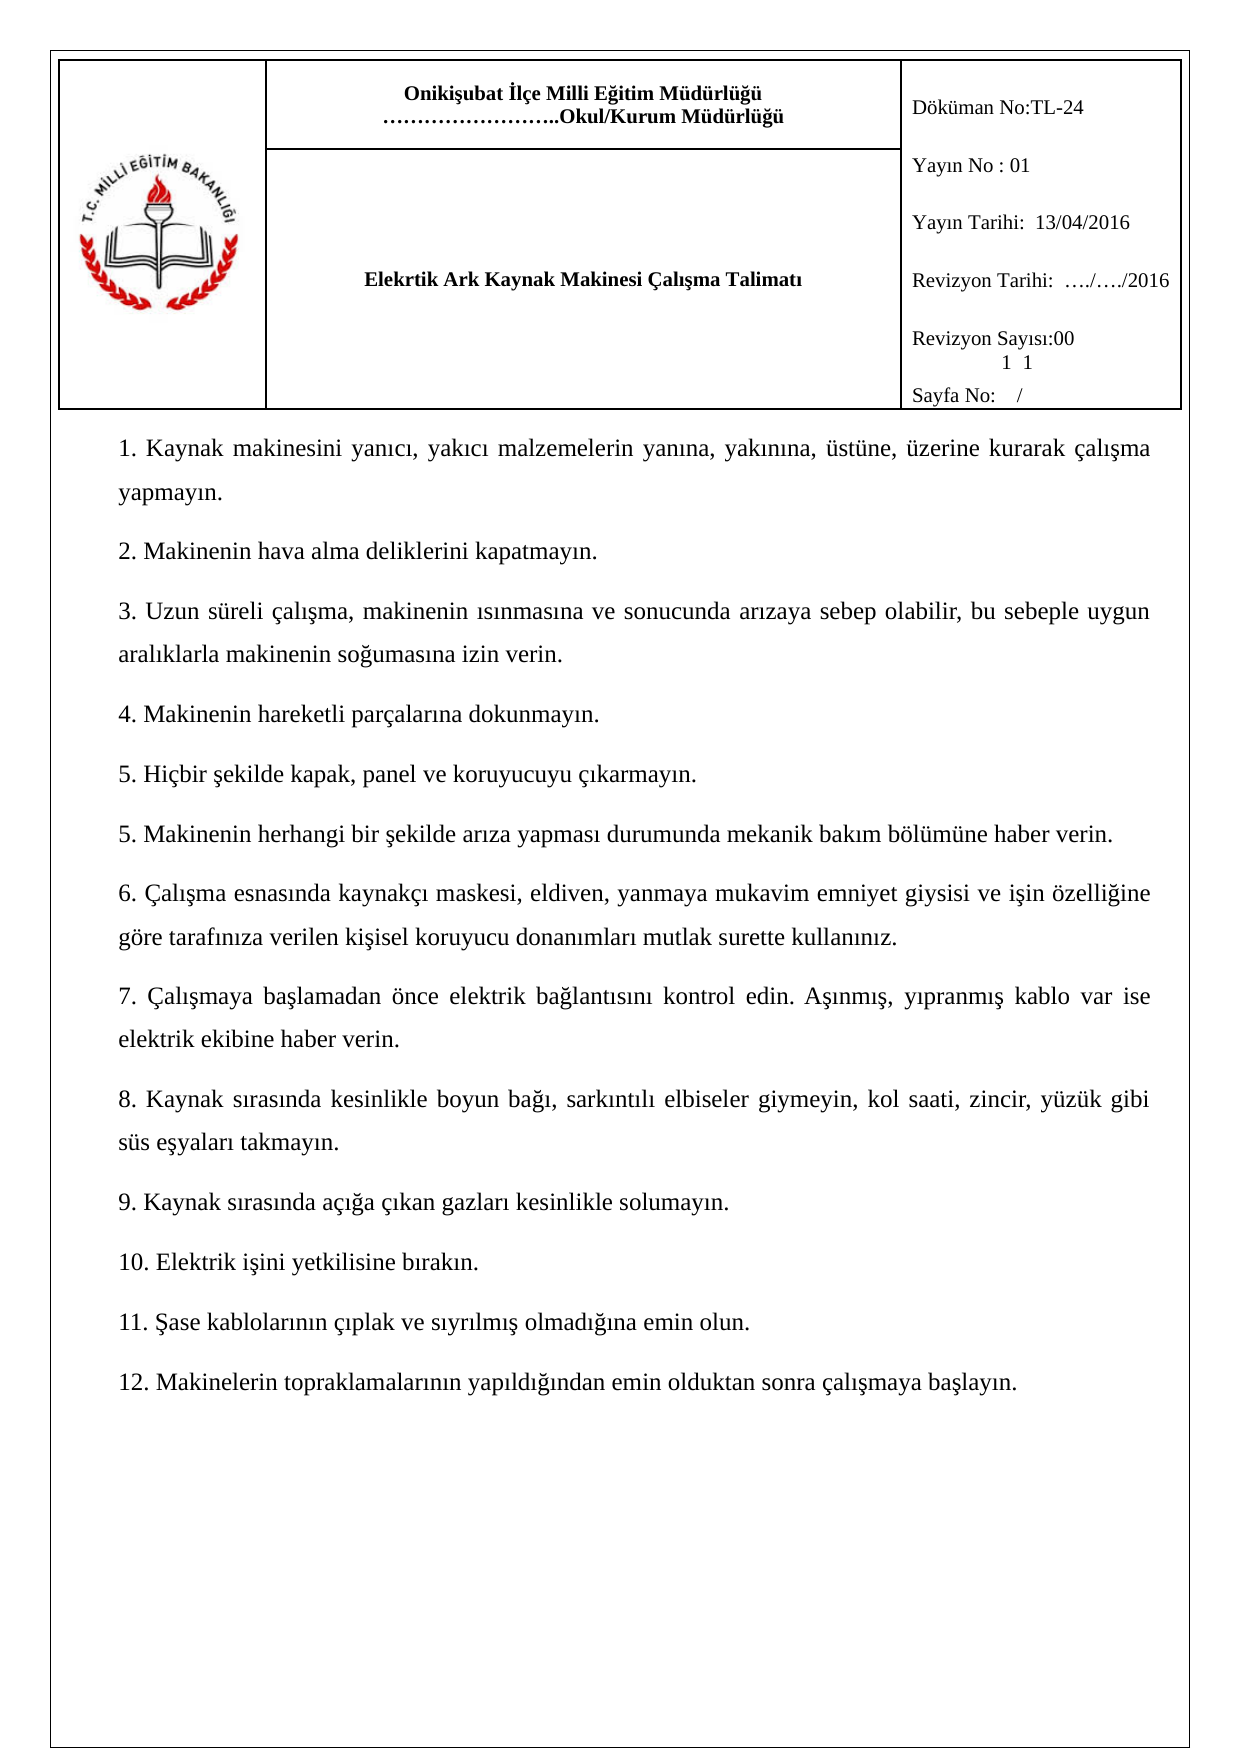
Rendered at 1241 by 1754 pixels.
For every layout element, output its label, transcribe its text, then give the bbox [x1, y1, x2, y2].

text 3. Uzun süreli çalışma, makinenin ısınmasına ve sonucunda arızaya sebep olabilir, bu sebeple uygun aralıklarla makinenin soğumasına izin verin. [118, 596, 1152, 668]
text 7. Çalışmaya başlamadan önce elektrik bağlantısını kontrol edin. Aşınmış, yıpranmış kablo var ise elektrik ekibine haber verin. [118, 981, 1152, 1053]
text 11. Şase kablolarının çıplak ve sıyrılmış olmadığına emin olun. [118, 1307, 1152, 1336]
picture [70, 145, 248, 323]
text 9. Kaynak sırasında açığa çıkan gazları kesinlikle solumayın. [118, 1187, 1152, 1216]
text 8. Kaynak sırasında kesinlikle boyun bağı, sarkıntılı elbiseler giymeyin, kol saati, zincir, yüzük gibi süs eşyaları takmayın. [118, 1084, 1152, 1156]
text 5. Hiçbir şekilde kapak, panel ve koruyucuyu çıkarmayın. [118, 759, 1152, 788]
text 12. Makinelerin topraklamalarının yapıldığından emin olduktan sonra çalışmaya başlayın. [118, 1367, 1152, 1395]
text 2. Makinenin hava alma deliklerini kapatmayın. [118, 536, 1152, 565]
text 6. Çalışma esnasında kaynakçı maskesi, eldiven, yanmaya mukavim emniyet giysisi ve işin özelliğine göre tarafınıza verilen kişisel koruyucu donanımları mutlak surette kullanınız. [118, 878, 1152, 950]
text 1. Kaynak makinesini yanıcı, yakıcı malzemelerin yanına, yakınına, üstüne, üzerine kurarak çalışma yapmayın. [118, 433, 1152, 505]
text 10. Elektrik işini yetkilisine bırakın. [118, 1247, 1152, 1276]
text 5. Makinenin herhangi bir şekilde arıza yapması durumunda mekanik bakım bölümüne haber verin. [118, 819, 1152, 847]
text 4. Makinenin hareketli parçalarına dokunmayın. [118, 699, 1152, 728]
